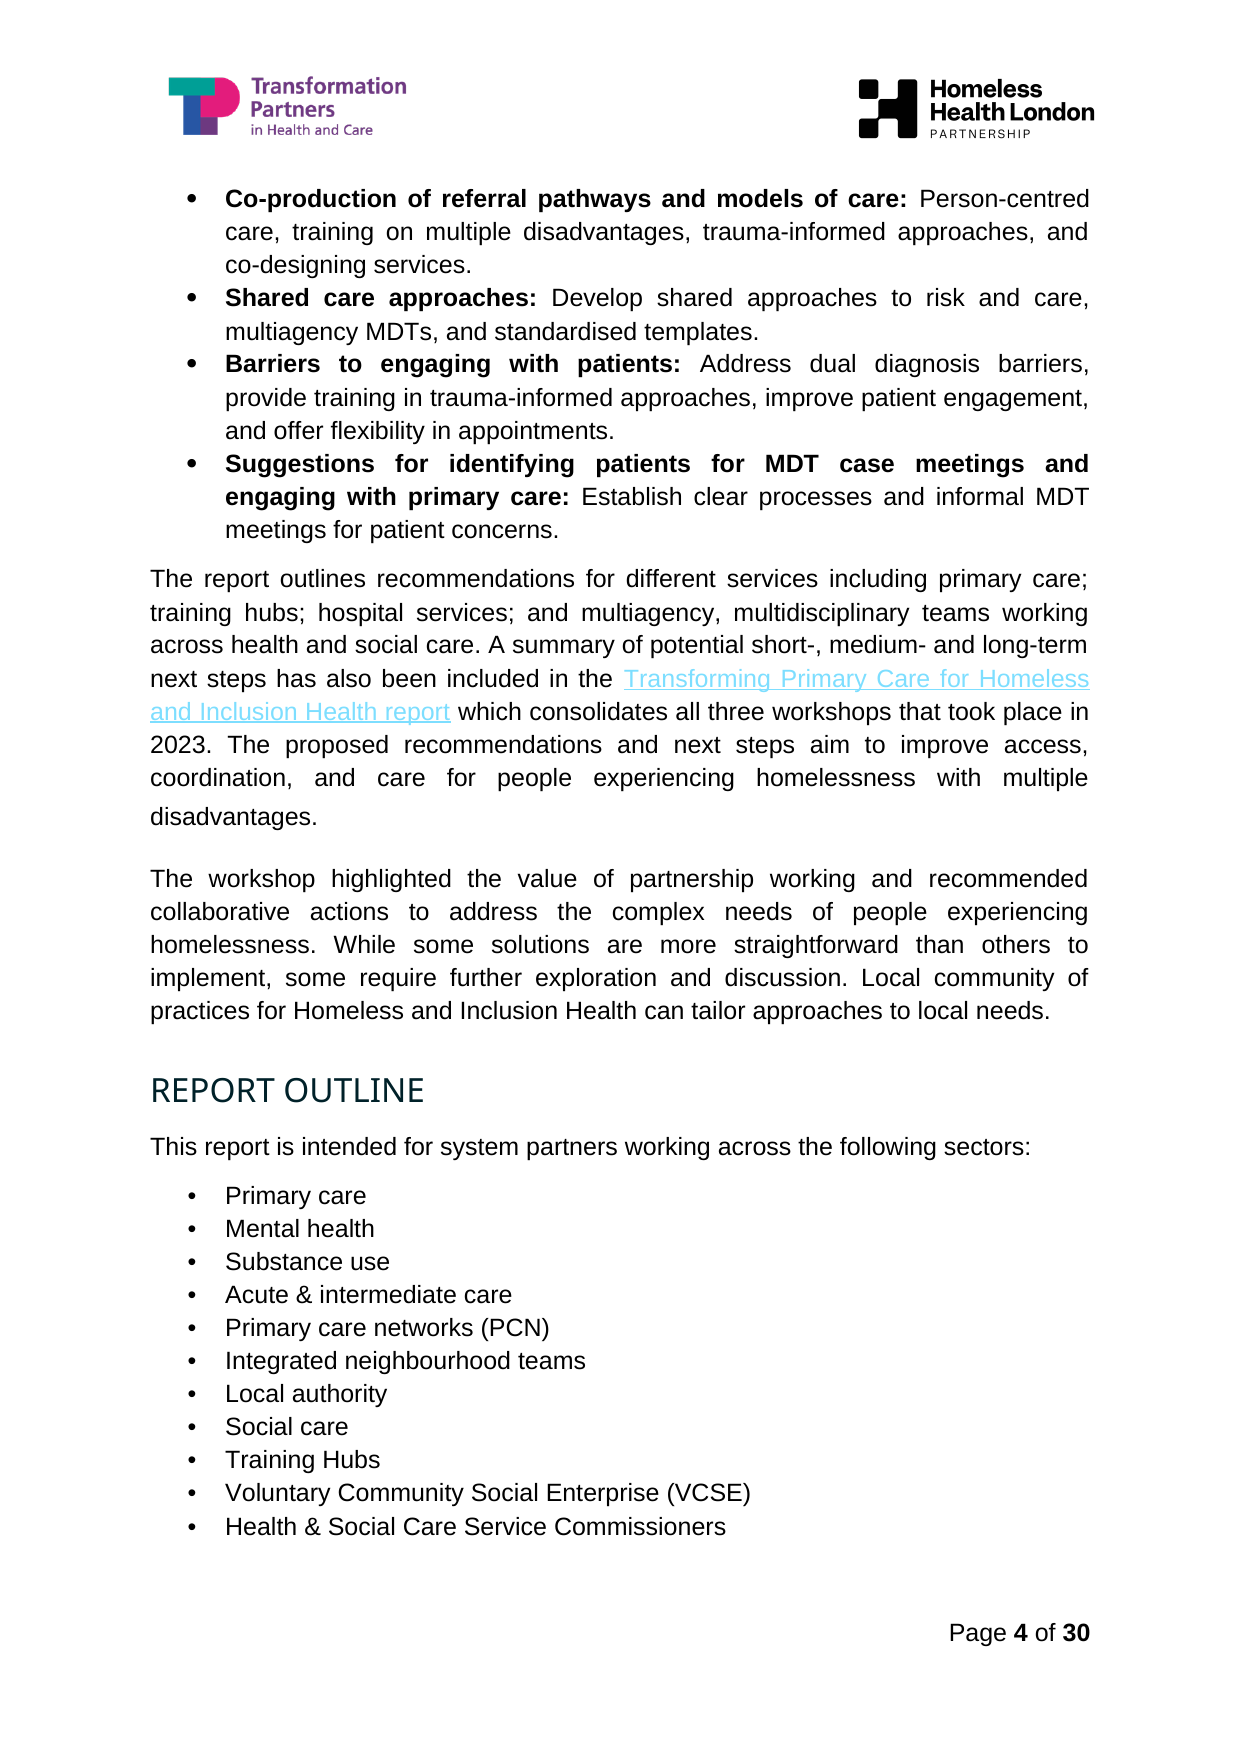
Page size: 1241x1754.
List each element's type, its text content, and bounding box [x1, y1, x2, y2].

list Co-production of referral pathways and models of care: Person-centred care, training on multiple disadvantages, trauma-informed approaches, and co-designing services. [187, 184, 1090, 279]
list Voluntary Community Social Enterprise (VCSE) [187, 1478, 1090, 1507]
list Acute & intermediate care [187, 1280, 1090, 1309]
list Integrated neighbourhood teams [187, 1346, 1090, 1375]
picture [858, 78, 1095, 139]
list Barriers to engaging with patients: Address dual diagnosis barriers, provide training in trauma-informed approaches, improve patient engagement, and offer flexibility in appointments. [187, 349, 1090, 444]
list Training Hubs [187, 1445, 1090, 1474]
list Primary care [187, 1181, 1090, 1210]
list Social care [187, 1412, 1090, 1441]
list Primary care networks (PCN) [187, 1313, 1090, 1342]
list Shared care approaches: Develop shared approaches to risk and care, multiagency MDTs, and standardised templates. [187, 283, 1090, 345]
text The report outlines recommendations for different services including primary care; training hubs; hospital services; and multiagency, multidisciplinary teams working across health and social care. A summary of potential short-, medium- and long-term next steps has also been included in the Transforming Primary Care for Homeless and Inclusion Health report which consolidates all three workshops that took place in 2023. The proposed recommendations and next steps aim to improve access, coordination, and care for people experiencing homelessness with multiple disadvantages. [150, 564, 1090, 834]
list Substance use [187, 1247, 1090, 1276]
text This report is intended for system partners working across the following sectors: [150, 1132, 1090, 1160]
list Mental health [187, 1214, 1090, 1243]
list Suggestions for identifying patients for MDT case meetings and engaging with primary care: Establish clear processes and informal MDT meetings for patient concerns. [187, 449, 1090, 543]
list Health & Social Care Service Commissioners [187, 1511, 1090, 1540]
picture [156, 73, 436, 140]
text The workshop highlighted the value of partnership working and recommended collaborative actions to address the complex needs of people experiencing homelessness. While some solutions are more straightforward than others to implement, some require further exploration and discussion. Local community of practices for Homeless and Inclusion Health can tailor approaches to local needs. [150, 864, 1090, 1025]
list Local authority [187, 1379, 1090, 1408]
subtitle REPORT OUTLINE [150, 1067, 1090, 1112]
